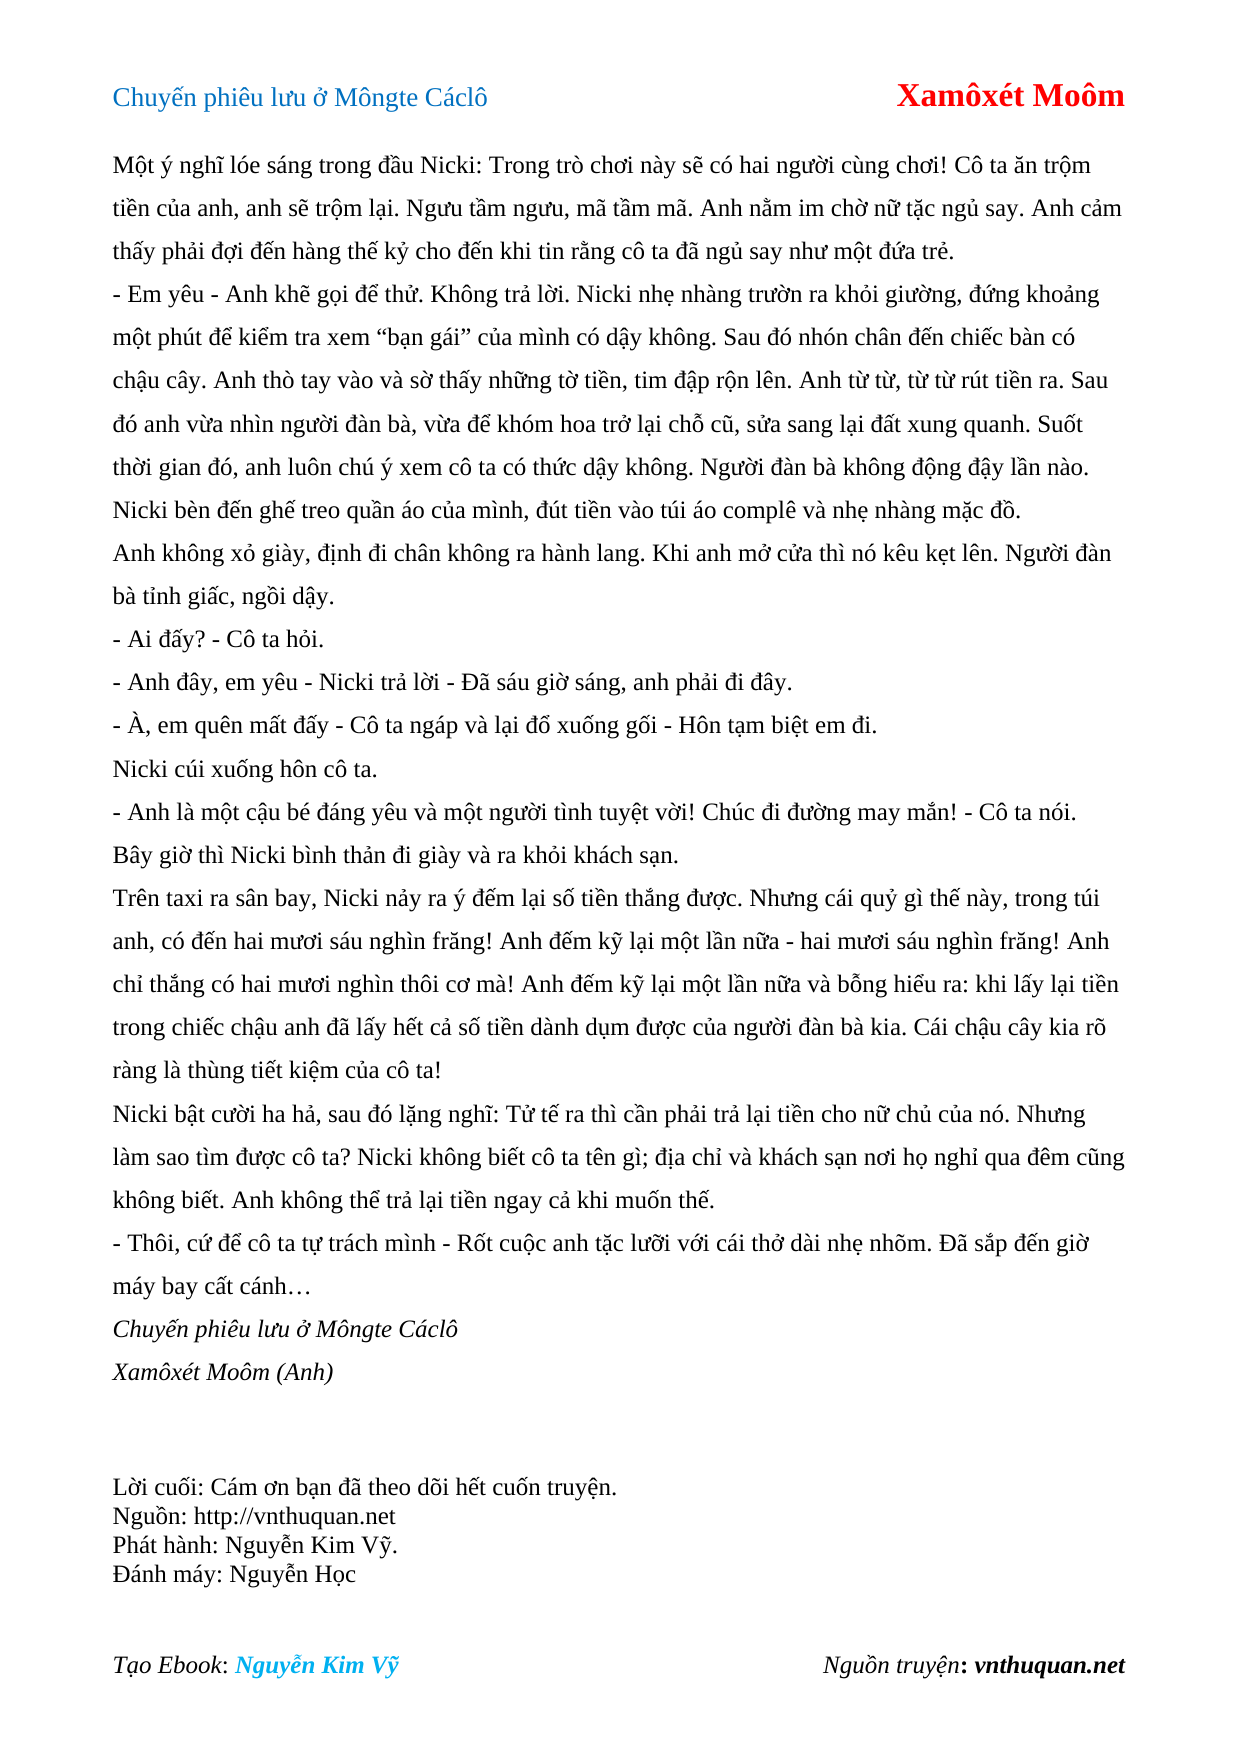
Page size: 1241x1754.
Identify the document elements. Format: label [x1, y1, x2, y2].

text [112, 1444, 1128, 1587]
text [112, 150, 1128, 1429]
